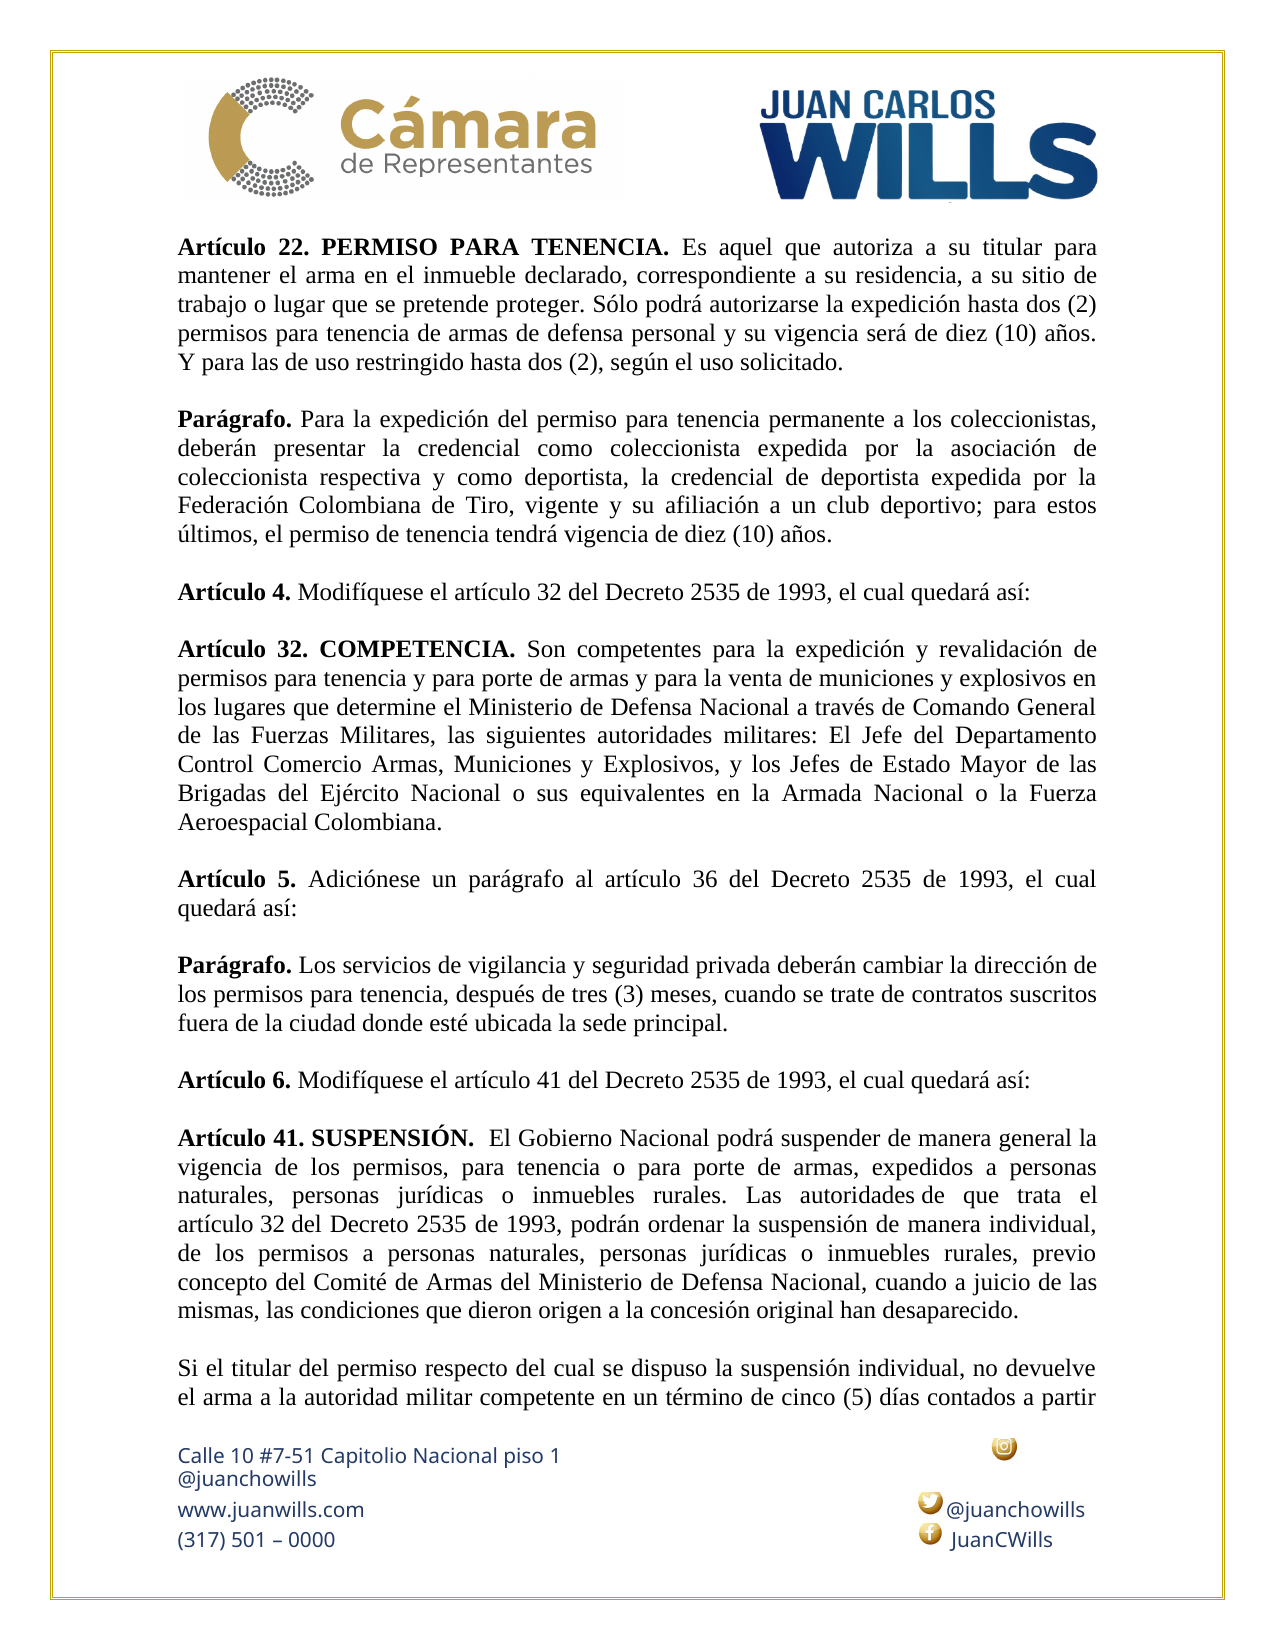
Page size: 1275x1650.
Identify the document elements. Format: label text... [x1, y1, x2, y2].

text Artículo 22. PERMISO PARA TENENCIA. Es aquel que autoriza a su titular para mantener el arma en el inmueble declarado, correspondiente a su residencia, a su sitio de trabajo o lugar que se pretende proteger. Sólo podrá autorizarse la expedición hasta dos (2) permisos para tenencia de armas de defensa personal y su vigencia será de diez (10) años. Y para las de uso restringido hasta dos (2), según el uso solicitado. [177, 232, 1098, 376]
text Parágrafo. Para la expedición del permiso para tenencia permanente a los coleccionistas, deberán presentar la credencial como coleccionista expedida por la asociación de coleccionista respectiva y como deportista, la credencial de deportista expedida por la Federación Colombiana de Tiro, vigente y su afiliación a un club deportivo; para estos últimos, el permiso de tenencia tendrá vigencia de diez (10) años. [177, 404, 1098, 548]
text Artículo 32. COMPETENCIA. Son competentes para la expedición y revalidación de permisos para tenencia y para porte de armas y para la venta de municiones y explosivos en los lugares que determine el Ministerio de Defensa Nacional a través de Comando General de las Fuerzas Militares, las siguientes autoridades militares: El Jefe del Departamento Control Comercio Armas, Municiones y Explosivos, y los Jefes de Estado Mayor de las Brigadas del Ejército Nacional o sus equivalentes en la Armada Nacional o la Fuerza Aeroespacial Colombiana. [177, 634, 1098, 836]
text Parágrafo. Los servicios de vigilancia y seguridad privada deberán cambiar la dirección de los permisos para tenencia, después de tres (3) meses, cuando se trate de contratos suscritos fuera de la ciudad donde esté ubicada la sede principal. [177, 951, 1098, 1037]
picture [914, 1523, 946, 1548]
picture [759, 90, 1098, 203]
text Artículo 5. Adiciónese un parágrafo al artículo 36 del Decreto 2535 de 1993, el cual quedará así: [177, 864, 1098, 922]
text Artículo 4. Modifíquese el artículo 32 del Decreto 2535 de 1993, el cual quedará así: [177, 577, 1098, 606]
picture [177, 73, 631, 203]
text Artículo 41. SUSPENSIÓN. El Gobierno Nacional podrá suspender de manera general la vigencia de los permisos, para tenencia o para porte de armas, expedidos a personas naturales, personas jurídicas o inmuebles rurales. Las autoridades de que trata el artículo 32 del Decreto 2535 de 1993, podrán ordenar la suspensión de manera individual, de los permisos a personas naturales, personas jurídicas o inmuebles rurales, previo concepto del Comité de Armas del Ministerio de Defensa Nacional, cuando a juicio de las mismas, las condiciones que dieron origen a la concesión original han desaparecido. [177, 1123, 1098, 1324]
picture [914, 1492, 946, 1518]
text Artículo 6. Modifíquese el artículo 41 del Decreto 2535 de 1993, el cual quedará así: [177, 1066, 1098, 1094]
picture [988, 1438, 1022, 1464]
